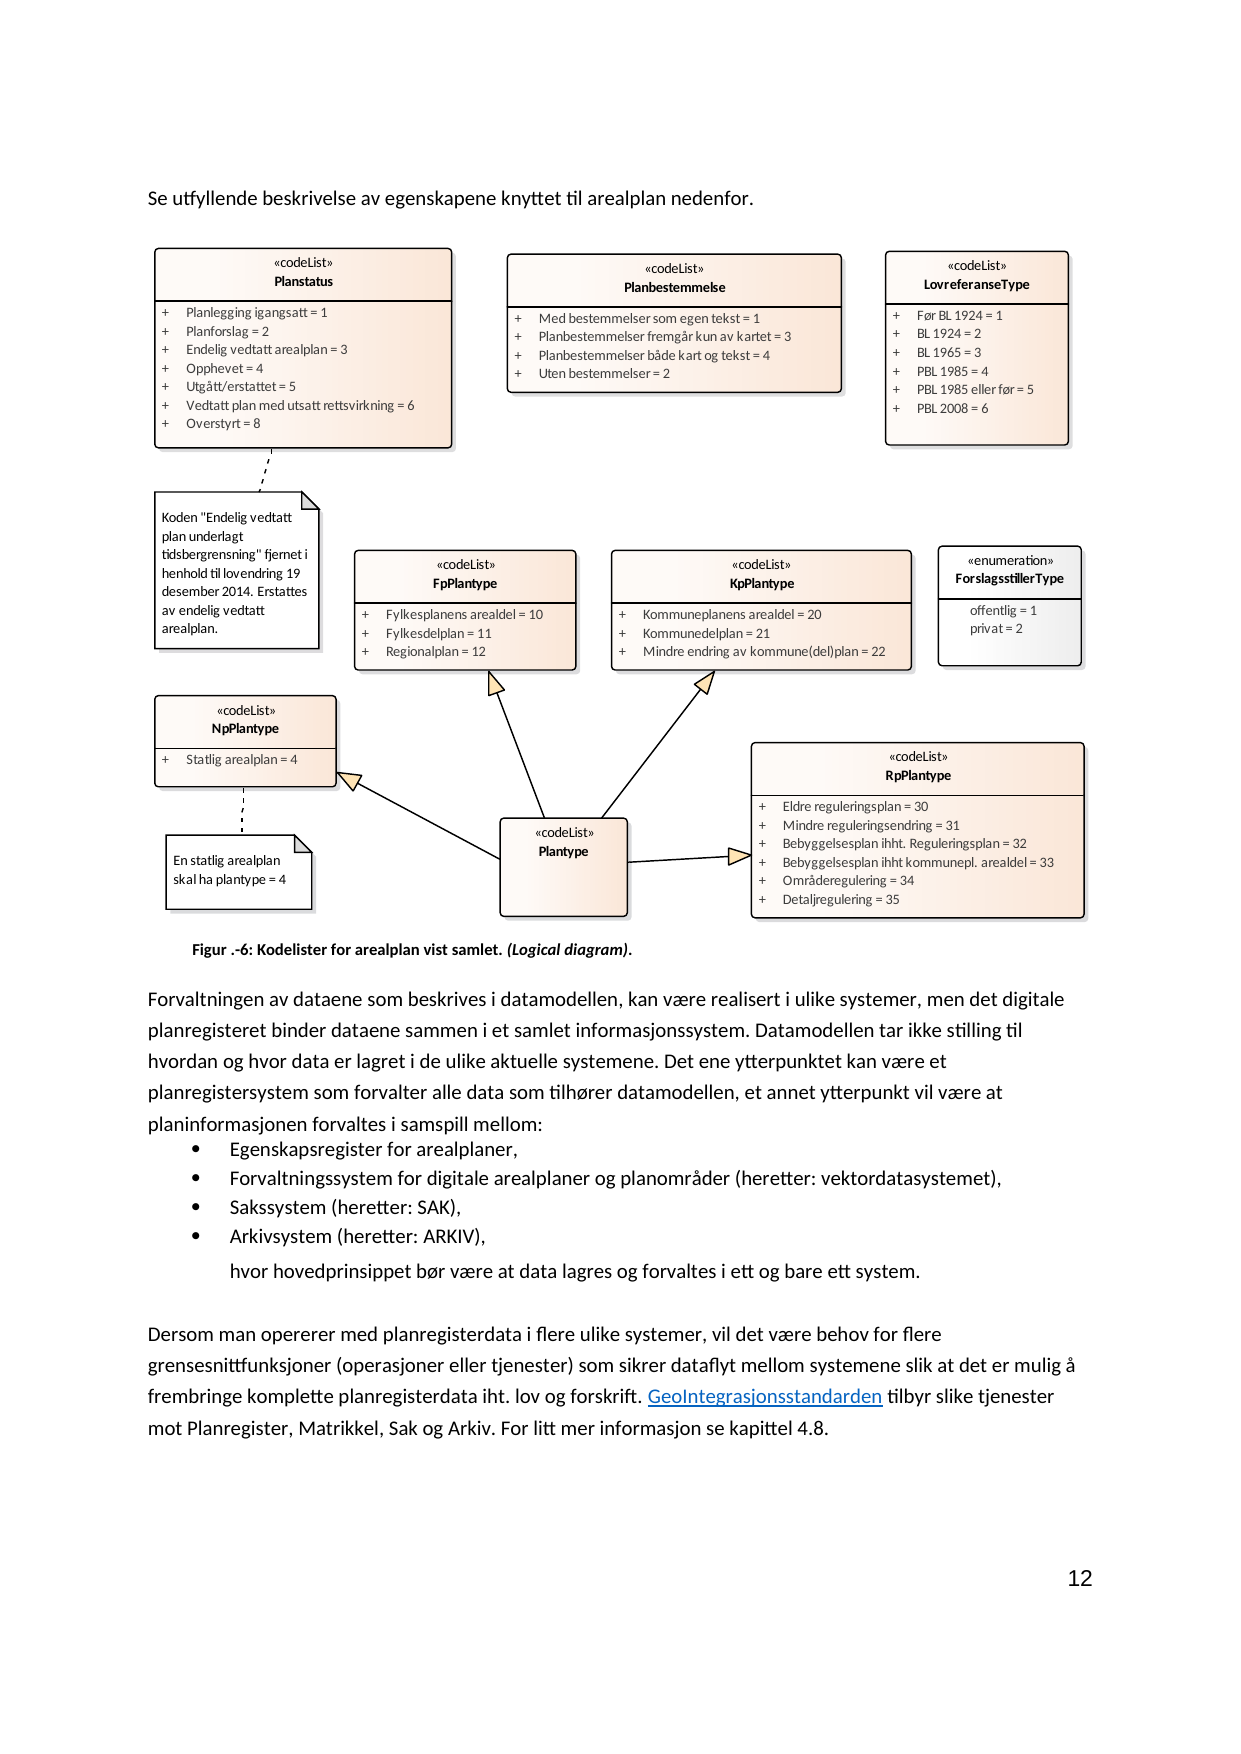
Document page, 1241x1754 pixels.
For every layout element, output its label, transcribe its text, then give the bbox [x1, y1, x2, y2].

list Arkivsystem (heretter: ARKIV), [192, 1224, 1093, 1249]
text Se utfyllende beskrivelse av egenskapene knyttet til arealplan nedenfor. [148, 179, 1093, 210]
list Egenskapsregister for arealplaner, [192, 1136, 1093, 1162]
text Figur .-6: Kodelister for arealplan vist samlet. (Logical diagram). [192, 939, 1093, 959]
text Dersom man opererer med planregisterdata i flere ulike systemer, vil det være behov for flere grensesnittfunksjoner (operasjoner eller tjenester) som sikrer dataflyt mellom systemene slik at det er mulig å frembringe komplette planregisterdata iht. lov og forskrift. GeoIntegrasjonsstandarden tilbyr slike tjenester mot Planregister, Matrikkel, Sak og Arkiv. For litt mer informasjon se kapittel 4.8. [148, 1315, 1093, 1440]
text hvor hovedprinsippet bør være at data lagres og forvaltes i ett og bare ett system. [229, 1253, 1093, 1284]
text Forvaltningen av dataene som beskrives i datamodellen, kan være realisert i ulike systemer, men det digitale planregisteret binder dataene sammen i et samlet informasjonssystem. Datamodellen tar ikke stilling til hvordan og hvor data er lagret i de ulike aktuelle systemene. Det ene ytterpunktet kan være et planregistersystem som forvalter alle data som tilhører datamodellen, et annet ytterpunkt vil være at planinformasjonen forvaltes i samspill mellom: [148, 980, 1093, 1136]
list Sakssystem (heretter: SAK), [192, 1194, 1093, 1220]
list Forvaltningssystem for digitale arealplaner og planområder (heretter: vektordatasystemet), [192, 1165, 1093, 1191]
